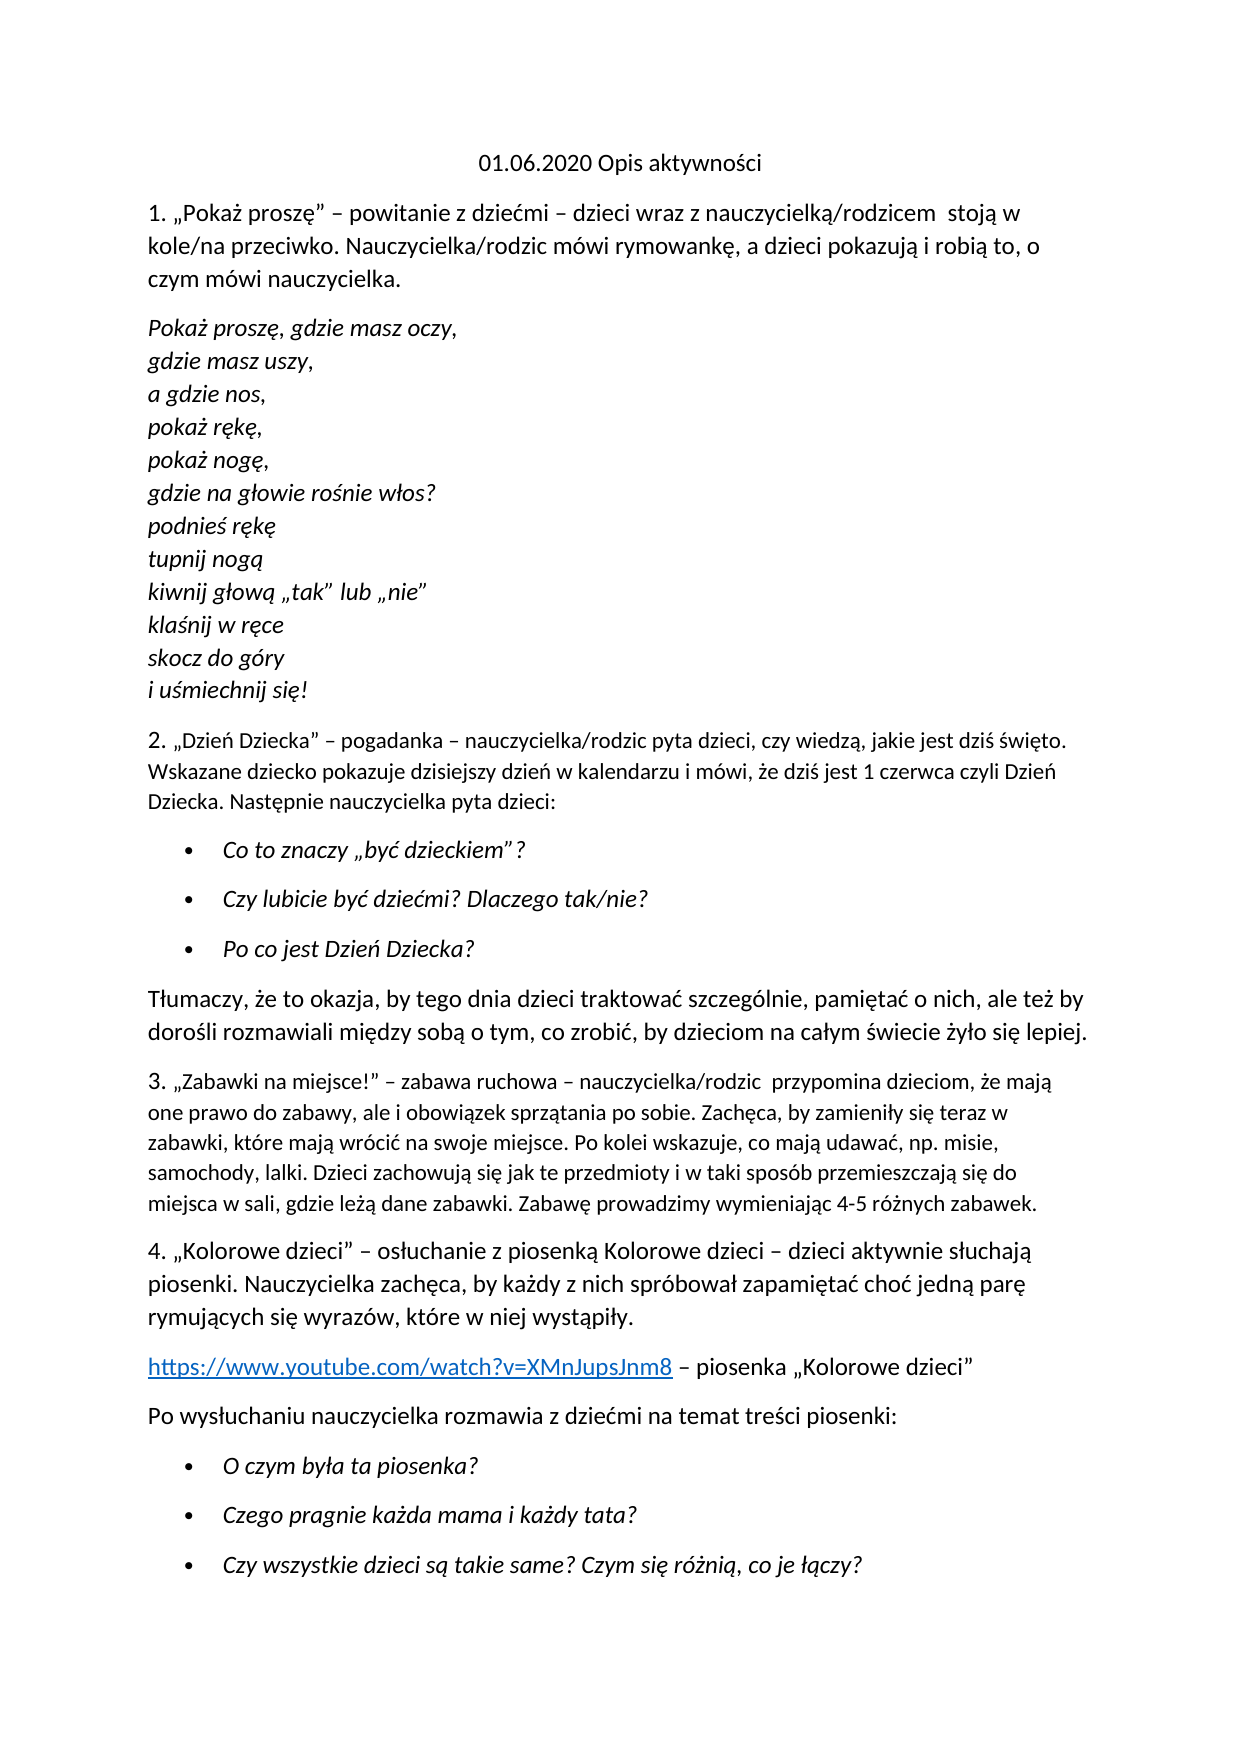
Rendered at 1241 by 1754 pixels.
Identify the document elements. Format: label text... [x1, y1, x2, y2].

list O czym była ta piosenka? [185, 1450, 1093, 1481]
text 3. „Zabawki na miejsce!” – zabawa ruchowa – nauczycielka/rodzic przypomina dzieciom, że mają one prawo do zabawy, ale i obowiązek sprzątania po sobie. Zachęca, by zamieniły się teraz w zabawki, które mają wrócić na swoje miejsce. Po kolei wskazuje, co mają udawać, np. misie, samochody, lalki. Dzieci zachowują się jak te przedmioty i w taki sposób przemieszczają się do miejsca w sali, gdzie leżą dane zabawki. Zabawę prowadzimy wymieniając 4-5 różnych zabawek. [148, 1065, 1093, 1217]
list Czy wszystkie dzieci są takie same? Czym się różnią, co je łączy? [185, 1549, 1093, 1580]
text 4. „Kolorowe dzieci” – osłuchanie z piosenką Kolorowe dzieci – dzieci aktywnie słuchają piosenki. Nauczycielka zachęca, by każdy z nich spróbował zapamiętać choć jedną parę rymujących się wyrazów, które w niej wystąpiły. [148, 1236, 1093, 1332]
list Co to znaczy „być dzieckiem”? [185, 834, 1093, 864]
text 01.06.2020 Opis aktywności [148, 148, 1093, 178]
list Czy lubicie być dziećmi? Dlaczego tak/nie? [185, 884, 1093, 914]
text Pokaż proszę, gdzie masz oczy, gdzie masz uszy, a gdzie nos, pokaż rękę, pokaż nogę, gdzie na głowie rośnie włos? podnieś rękę tupnij nogą kiwnij głową „tak” lub „nie” klaśnij w ręce skocz do góry i uśmiechnij się! [148, 313, 1093, 705]
list Czego pragnie każda mama i każdy tata? [185, 1500, 1093, 1530]
text https://www.youtube.com/watch?v=XMnJupsJnm8 – piosenka „Kolorowe dzieci” [148, 1351, 1093, 1381]
text 2. „Dzień Dziecka” – pogadanka – nauczycielka/rodzic pyta dzieci, czy wiedzą, jakie jest dziś święto. Wskazane dziecko pokazuje dzisiejszy dzień w kalendarzu i mówi, że dziś jest 1 czerwca czyli Dzień Dziecka. Następnie nauczycielka pyta dzieci: [148, 724, 1093, 815]
text Po wysłuchaniu nauczycielka rozmawia z dziećmi na temat treści piosenki: [148, 1401, 1093, 1431]
text Tłumaczy, że to okazja, by tego dnia dzieci traktować szczególnie, pamiętać o nich, ale też by dorośli rozmawiali między sobą o tym, co zrobić, by dzieciom na całym świecie żyło się lepiej. [148, 983, 1093, 1046]
text 1. „Pokaż proszę” – powitanie z dziećmi – dzieci wraz z nauczycielką/rodzicem stoją w kole/na przeciwko. Nauczycielka/rodzic mówi rymowankę, a dzieci pokazują i robią to, o czym mówi nauczycielka. [148, 197, 1093, 293]
list Po co jest Dzień Dziecka? [185, 933, 1093, 964]
